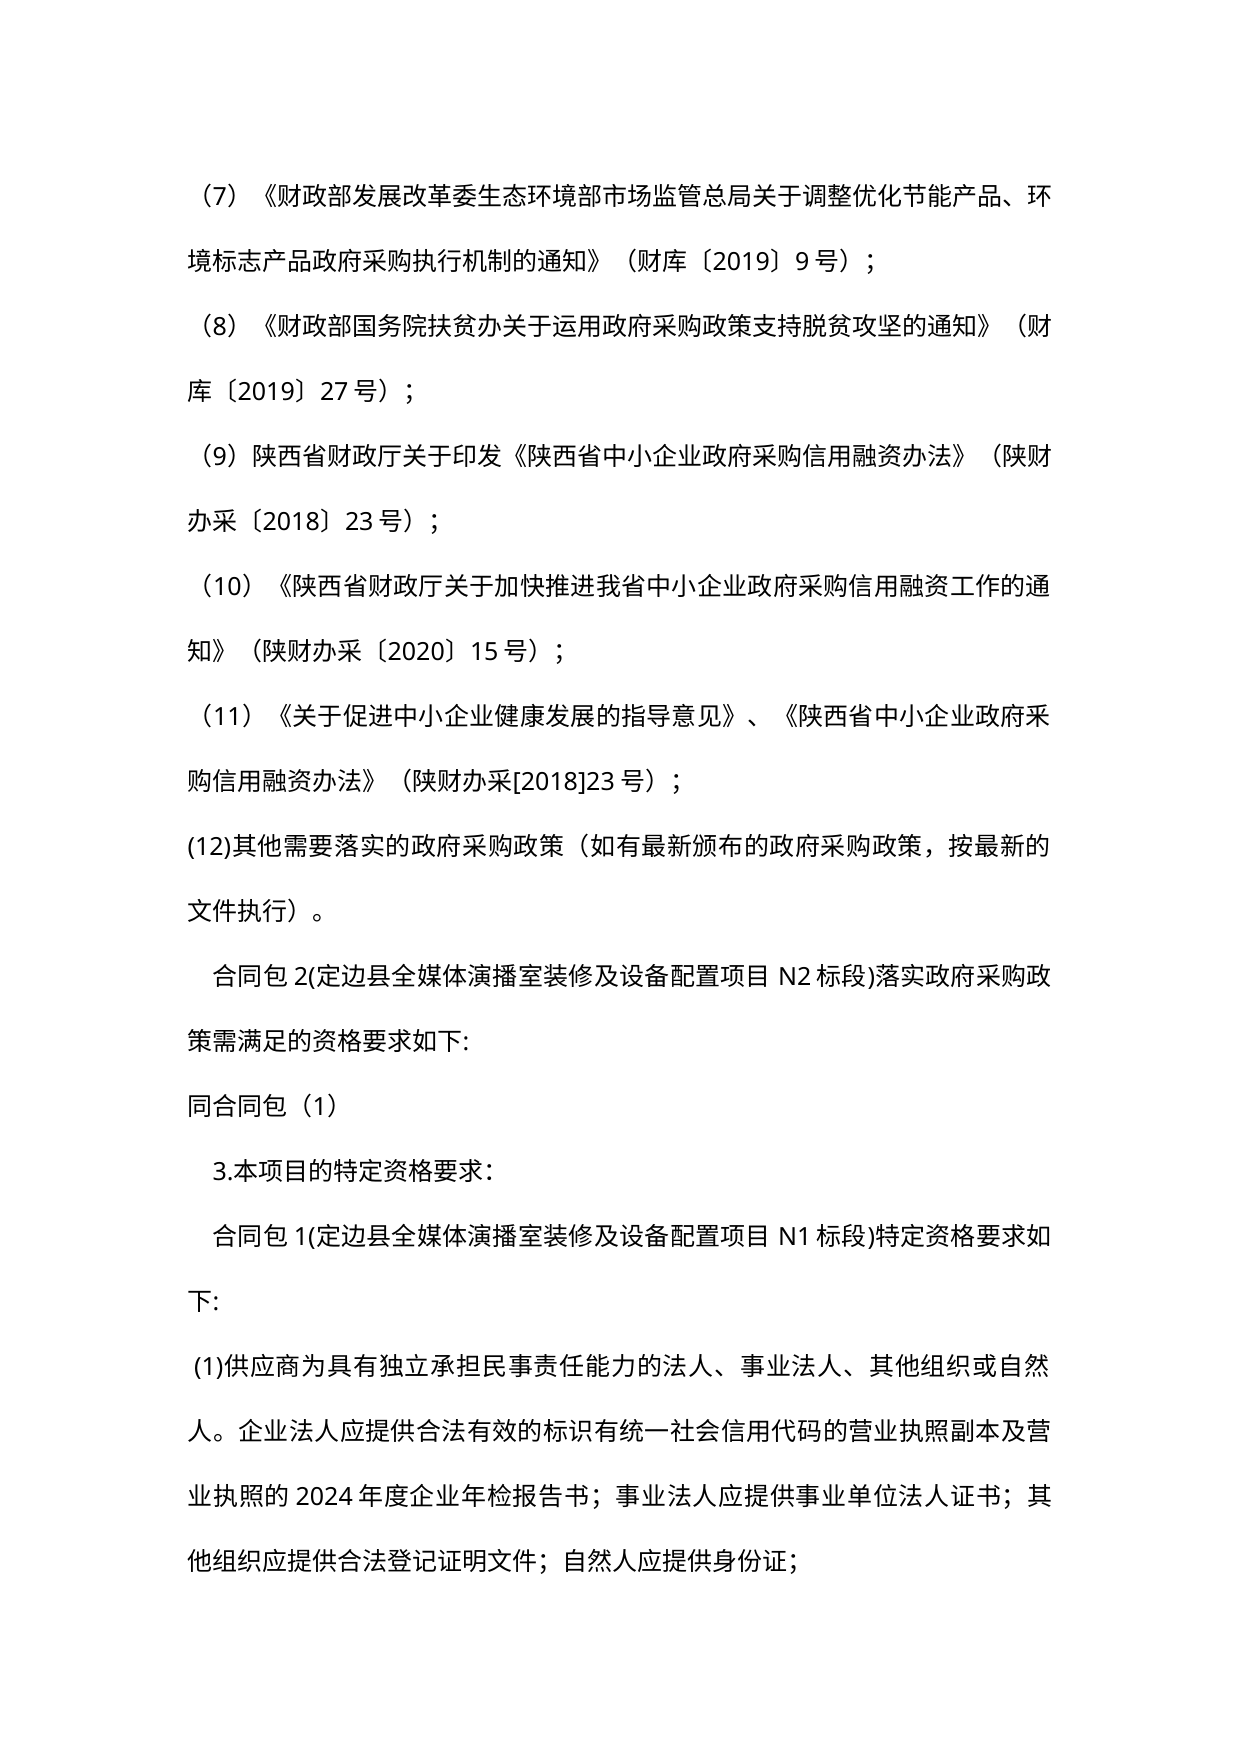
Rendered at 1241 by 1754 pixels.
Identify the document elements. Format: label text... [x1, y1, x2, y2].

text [187, 1332, 1053, 1592]
text 合同包2(定边县全媒体演播室装修及设备配置项目N2标段)落实政府采购政策需满足的资格要求如下: [187, 942, 1053, 1072]
text 合同包1(定边县全媒体演播室装修及设备配置项目N1标段)特定资格要求如下: [187, 1202, 1053, 1332]
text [187, 162, 1053, 942]
text 同合同包（1） [187, 1072, 1053, 1137]
text 3.本项目的特定资格要求： [187, 1137, 1053, 1202]
